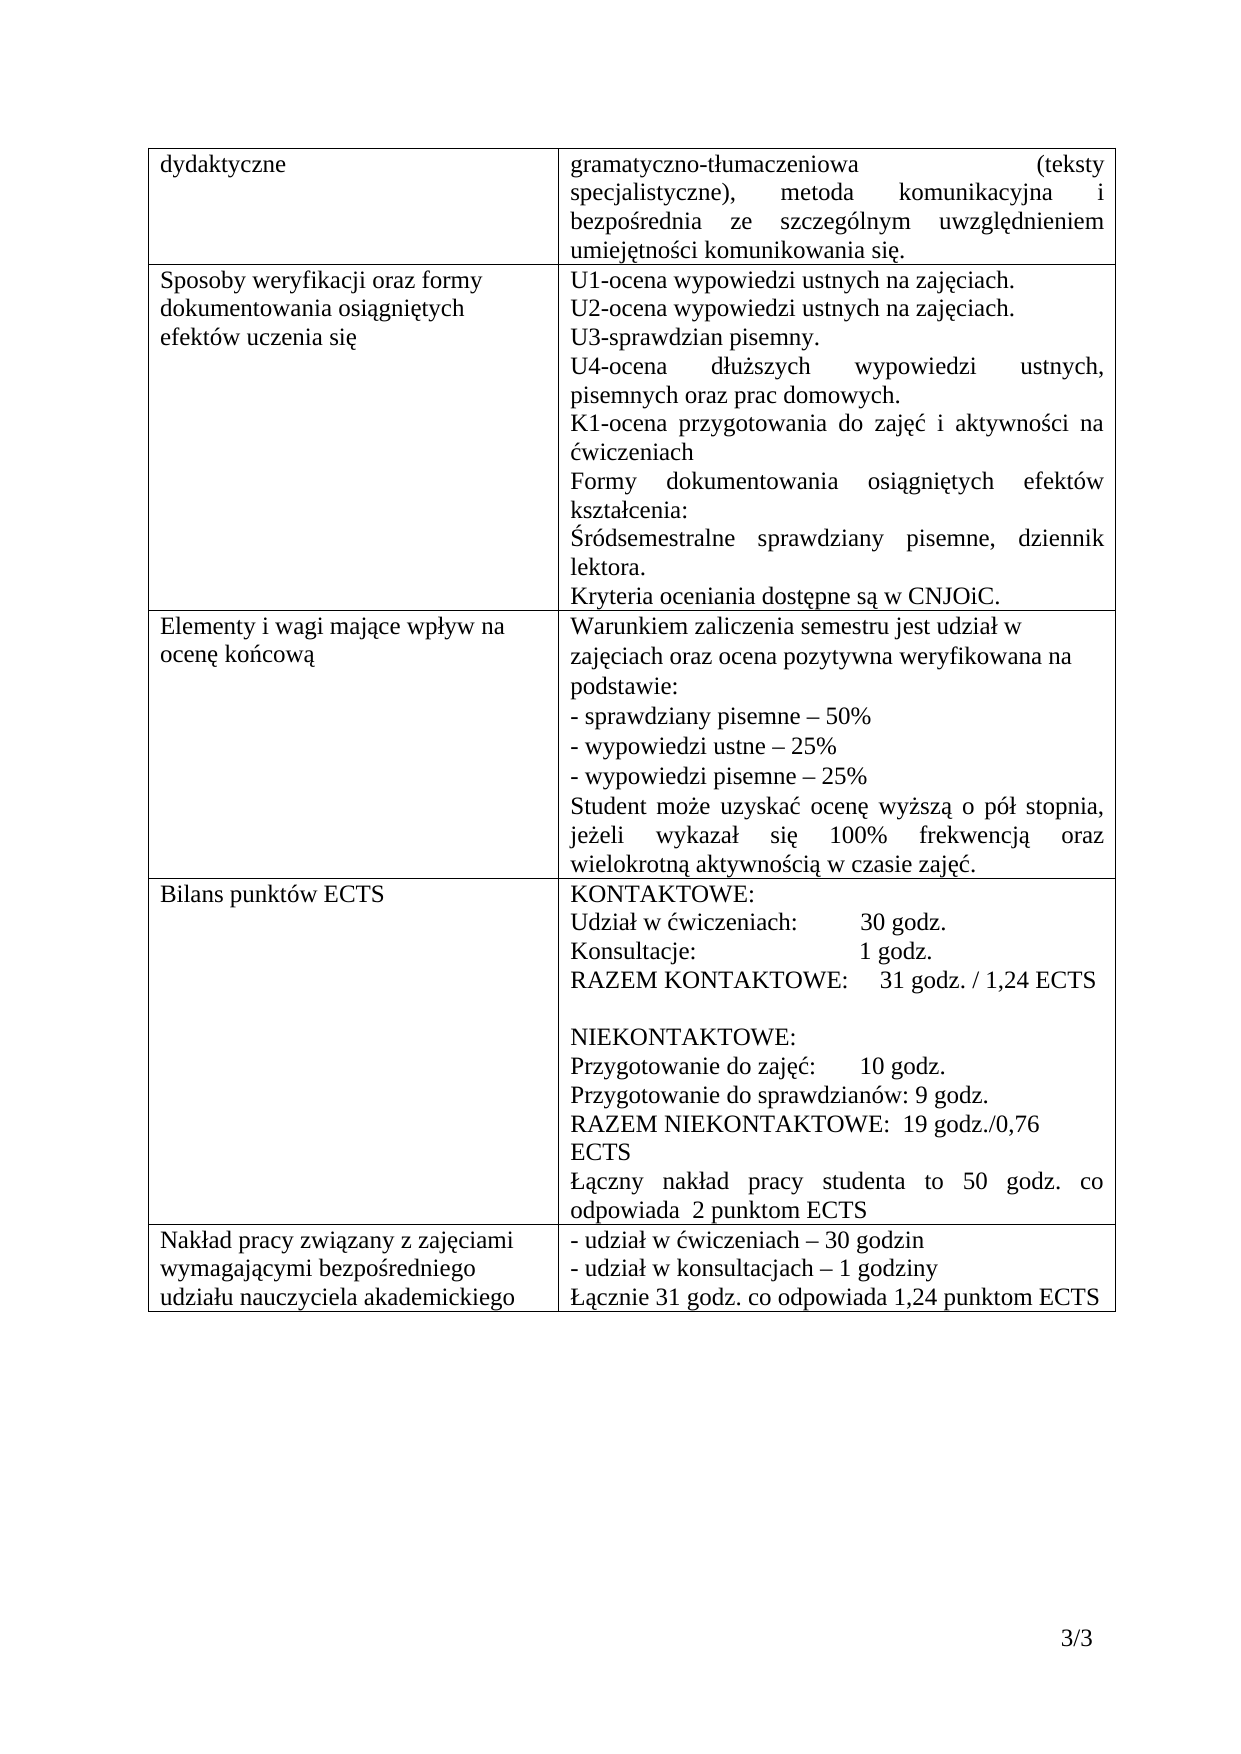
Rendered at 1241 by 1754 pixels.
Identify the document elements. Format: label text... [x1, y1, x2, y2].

table_cell U1-ocena wypowiedzi ustnych na zajęciach. U2-ocena wypowiedzi ustnych na zajęciach. U3-sprawdzian pisemny. U4-ocena dłuższych wypowiedzi ustnych, pisemnych oraz prac domowych. K1-ocena przygotowania do zajęć i aktywności na ćwiczeniach Formy dokumentowania osiągniętych efektów kształcenia: Śródsemestralne sprawdziany pisemne, dziennik lektora. Kryteria oceniania dostępne są w CNJOiC. [559, 265, 1115, 610]
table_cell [559, 149, 1115, 264]
table_cell Bilans punktów ECTS [149, 879, 558, 1224]
table_cell - udział w ćwiczeniach – 30 godzin - udział w konsultacjach – 1 godziny Łącznie 31 godz. co odpowiada 1,24 punktom ECTS [559, 1225, 1115, 1311]
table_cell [149, 149, 558, 264]
table_cell Warunkiem zaliczenia semestru jest udział w zajęciach oraz ocena pozytywna weryfikowana na podstawie: - sprawdziany pisemne – 50% - wypowiedzi ustne – 25% - wypowiedzi pisemne – 25% Student może uzyskać ocenę wyższą o pół stopnia, jeżeli wykazał się 100% frekwencją oraz wielokrotną aktywnością w czasie zajęć. [559, 611, 1115, 878]
table_cell Sposoby weryfikacji oraz formy dokumentowania osiągniętych efektów uczenia się [149, 265, 558, 610]
table_cell KONTAKTOWE: Udział w ćwiczeniach: 30 godz. Konsultacje: 1 godz. RAZEM KONTAKTOWE: 31 godz. / 1,24 ECTS NIEKONTAKTOWE: Przygotowanie do zajęć: 10 godz. Przygotowanie do sprawdzianów: 9 godz. RAZEM NIEKONTAKTOWE: 19 godz./0,76 ECTS Łączny nakład pracy studenta to 50 godz. co odpowiada 2 punktom ECTS [559, 879, 1115, 1224]
table_cell Nakład pracy związany z zajęciami wymagającymi bezpośredniego udziału nauczyciela akademickiego [149, 1225, 558, 1311]
table_cell Elementy i wagi mające wpływ na ocenę końcową [149, 611, 558, 878]
